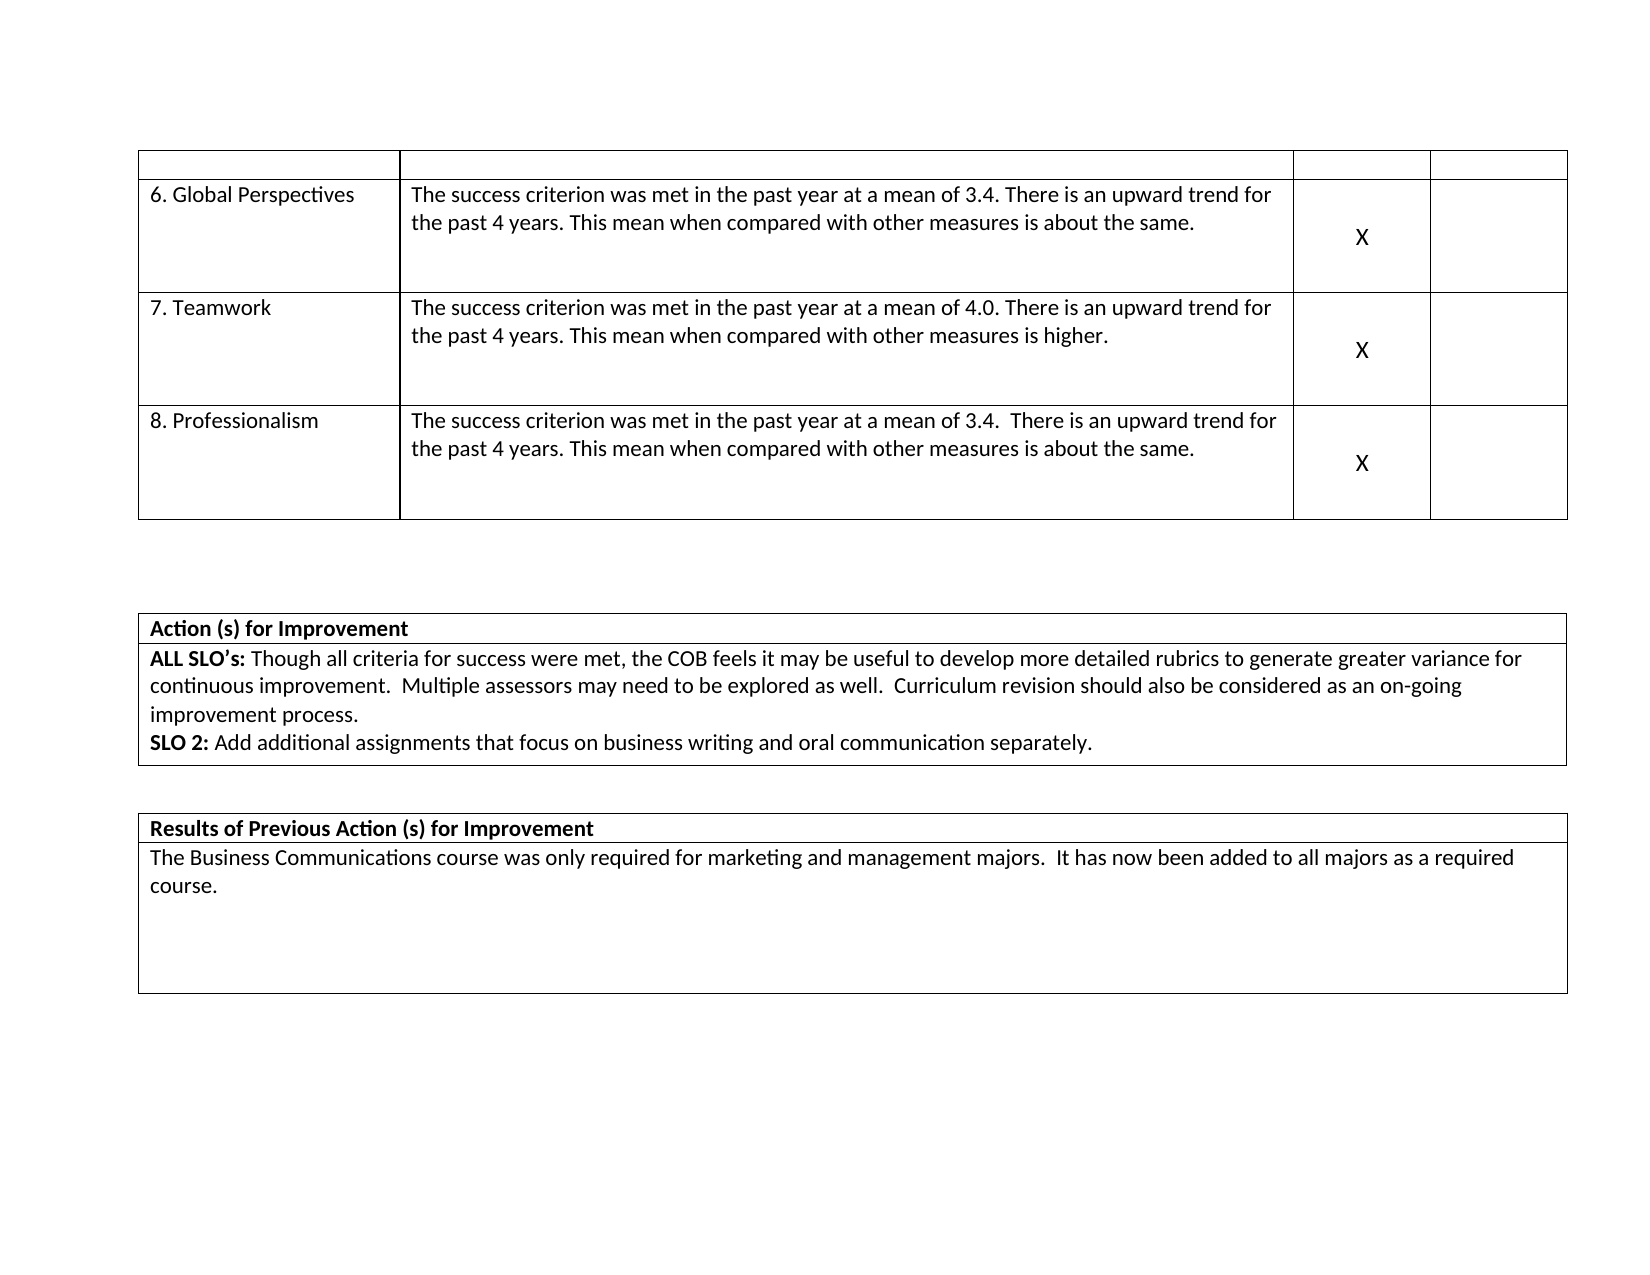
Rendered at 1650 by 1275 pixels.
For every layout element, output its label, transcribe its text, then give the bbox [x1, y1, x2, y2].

table_cell X [1294, 180, 1430, 292]
table_cell 6. Global Perspectives [139, 180, 399, 292]
table_cell The Business Communications course was only required for marketing and management majors. It has now been added to all majors as a required course. [139, 843, 1567, 993]
table_cell X [1294, 293, 1430, 405]
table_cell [139, 151, 399, 179]
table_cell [401, 151, 1293, 179]
table_cell [1431, 293, 1567, 405]
table_cell ALL SLO’s: Though all criteria for success were met, the COB feels it may be useful to develop more detailed rubrics to generate greater variance for continuous improvement. Multiple assessors may need to be explored as well. Curriculum revision should also be considered as an on-going improvement process. SLO 2: Add additional assignments that focus on business writing and oral communication separately. [139, 644, 1566, 765]
table_header Results of Previous Action (s) for Improvement [139, 814, 1567, 842]
table_cell 8. Professionalism [139, 406, 399, 518]
table_header Action (s) for Improvement [139, 614, 1566, 643]
table_cell X [1294, 406, 1430, 518]
table_cell X [1294, 151, 1430, 179]
table_cell [1431, 406, 1567, 518]
table_cell [1431, 180, 1567, 292]
table_cell [1431, 151, 1567, 179]
table_cell The success criterion was met in the past year at a mean of 4.0. There is an upward trend for the past 4 years. This mean when compared with other measures is higher. [401, 293, 1293, 405]
table_cell 7. Teamwork [139, 293, 399, 405]
